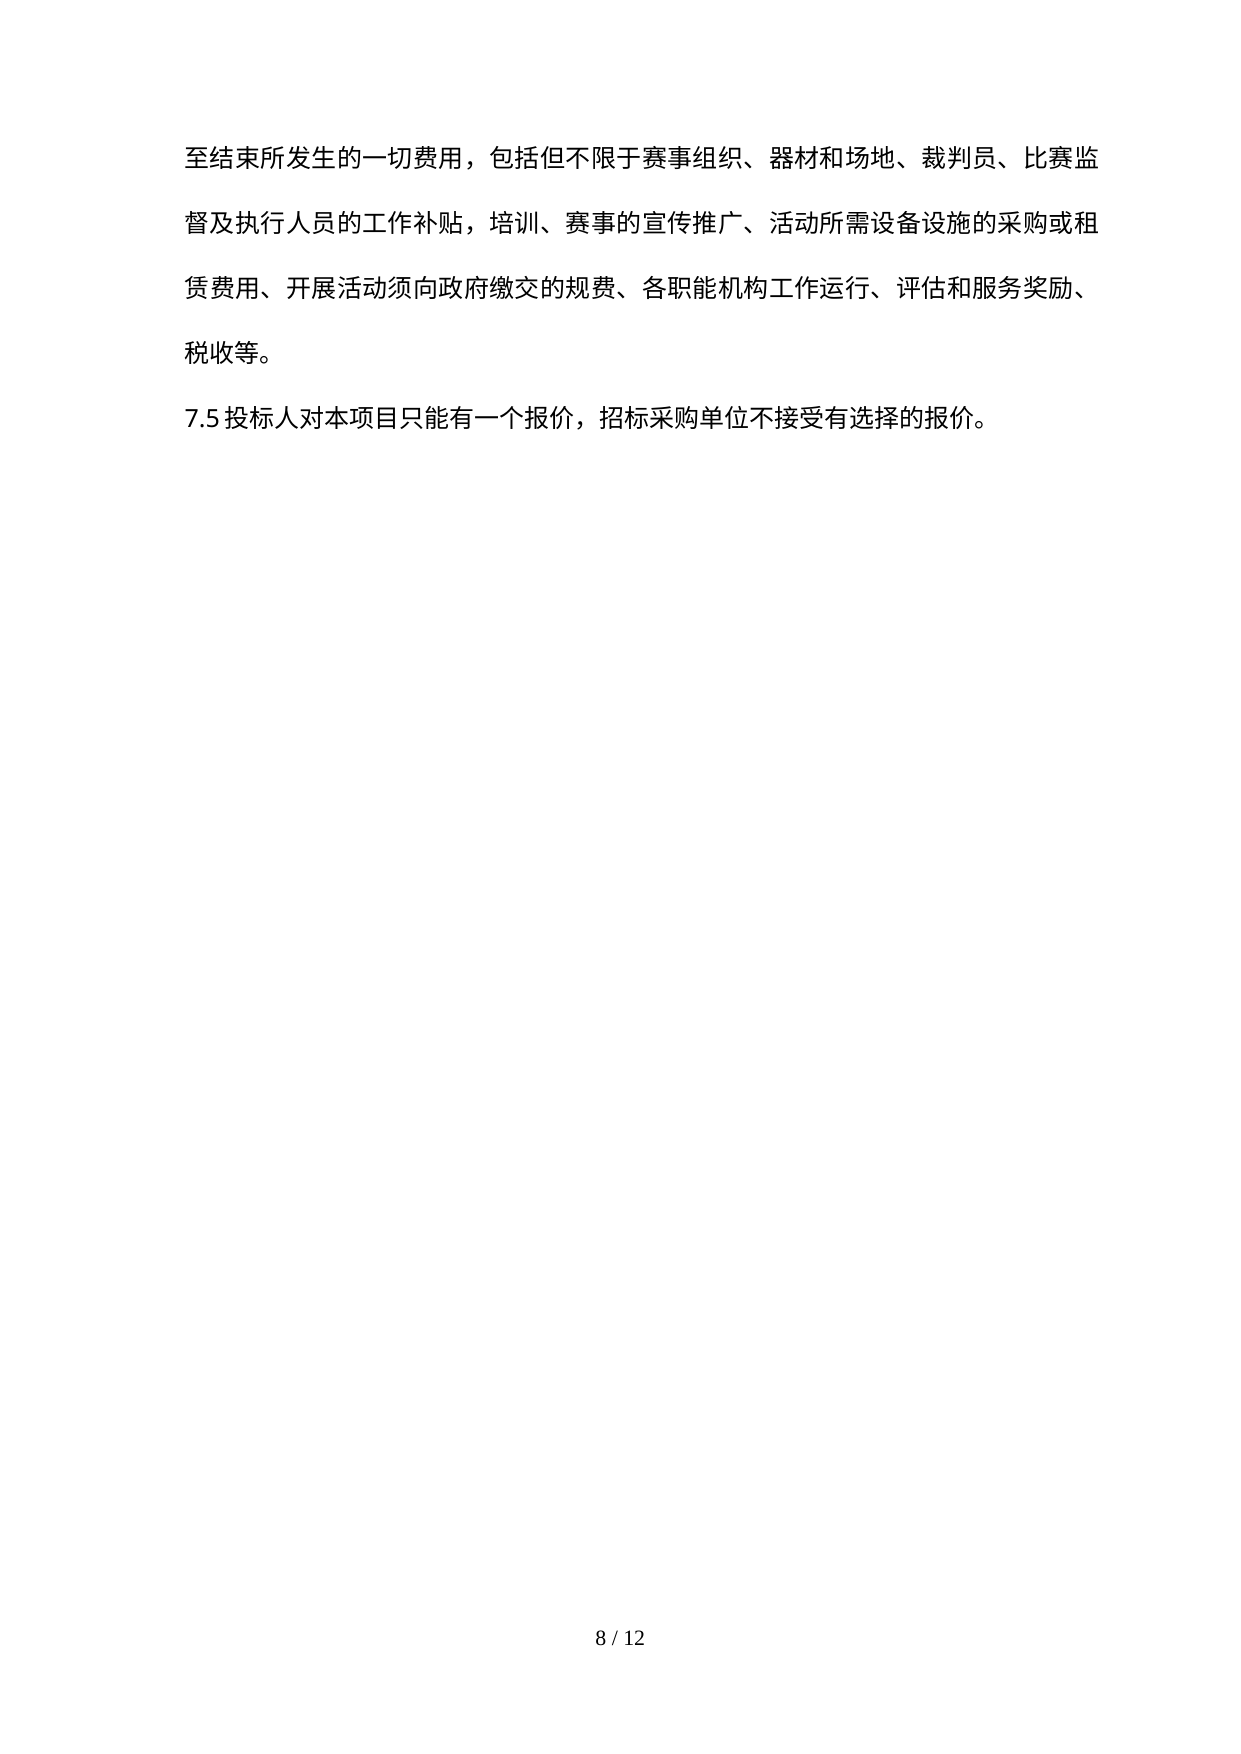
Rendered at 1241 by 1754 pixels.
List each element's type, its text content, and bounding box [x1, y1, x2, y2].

text 7.5投标人对本项目只能有一个报价，招标采购单位不接受有选择的报价。 [184, 384, 1100, 449]
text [184, 124, 1100, 384]
